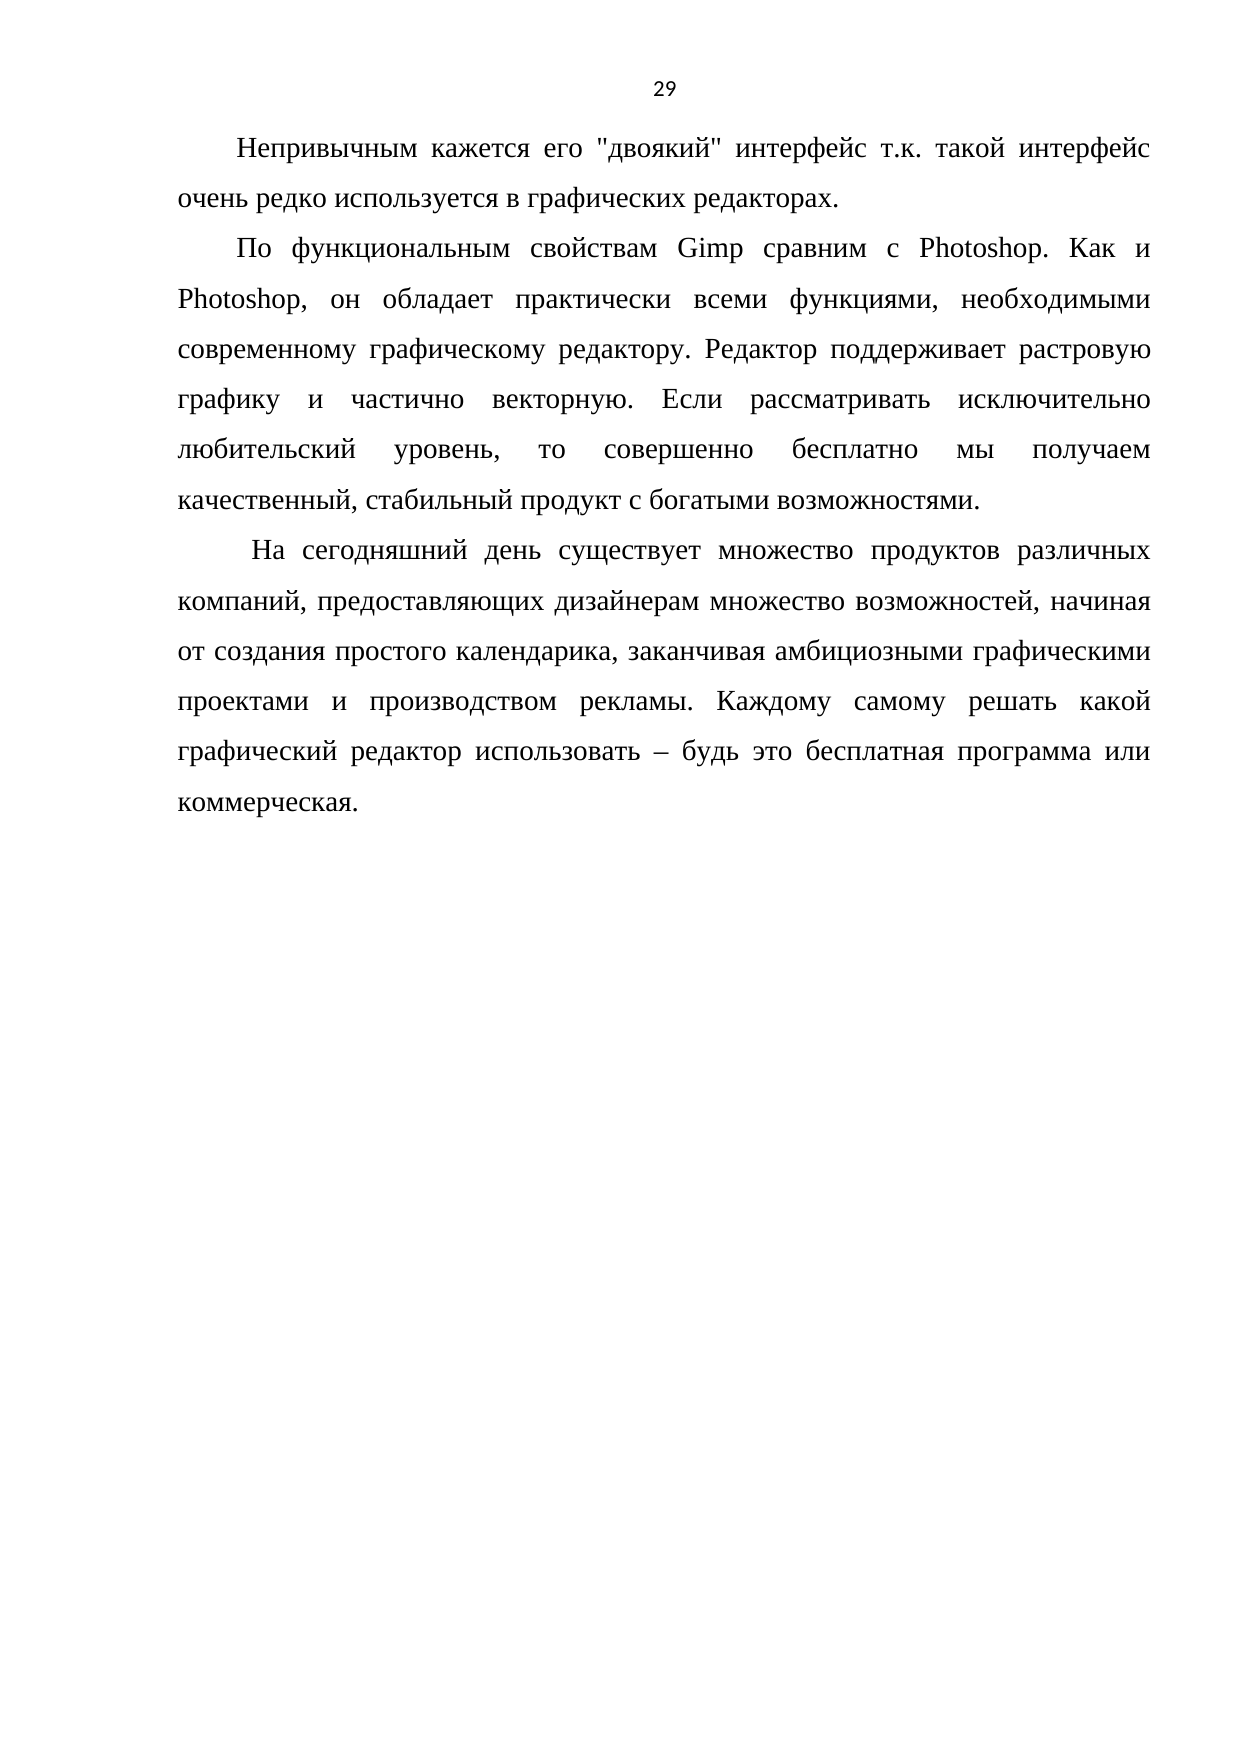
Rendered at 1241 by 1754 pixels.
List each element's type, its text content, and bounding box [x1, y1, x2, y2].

text На сегодняшний день существует множество продуктов различных компаний, предоставляющих дизайнерам множество возможностей, начиная от создания простого календарика, заканчивая амбициозными графическими проектами и производством рекламы. Каждому самому решать какой графический редактор использовать – будь это бесплатная программа или коммерческая. [177, 532, 1152, 817]
text По функциональным свойствам Gimp сравним с Photoshop. Как и Photoshop, он обладает практически всеми функциями, необходимыми современному графическому редактору. Редактор поддерживает растровую графику и частично векторную. Если рассматривать исключительно любительский уровень, то совершенно бесплатно мы получаем качественный, стабильный продукт с богатыми возможностями. [177, 230, 1152, 516]
text Непривычным кажется его "двоякий" интерфейс т.к. такой интерфейс очень редко используется в графических редакторах. [177, 130, 1152, 214]
